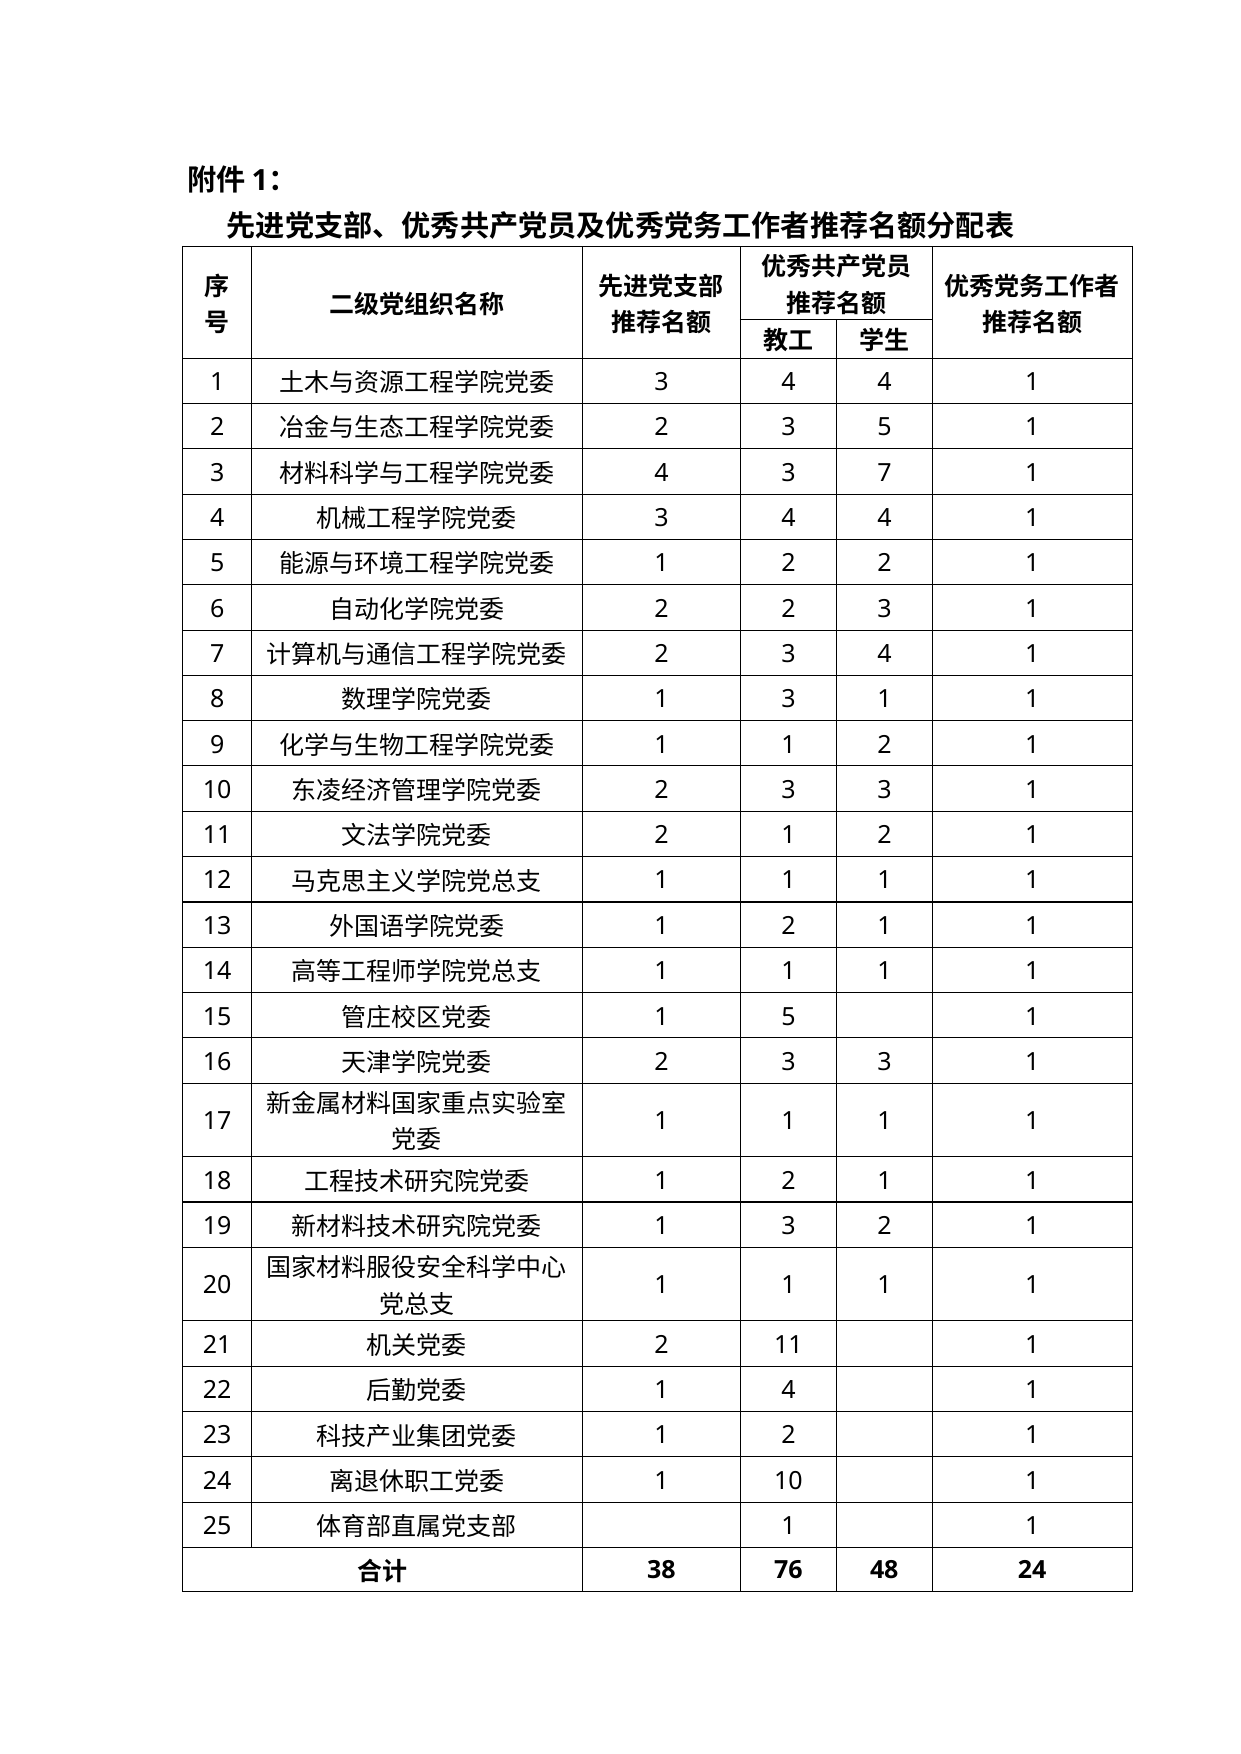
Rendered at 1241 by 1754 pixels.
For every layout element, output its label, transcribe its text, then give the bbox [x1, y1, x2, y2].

table_cell 2 [741, 585, 836, 629]
table_cell 2 [583, 1321, 740, 1366]
text 先进党支部、优秀共产党员及优秀党务工作者推荐名额分配表 [187, 200, 1053, 246]
table_cell 19 [183, 1203, 251, 1247]
table_cell [837, 993, 932, 1037]
table_cell 1 [837, 1084, 932, 1156]
table_cell 23 [183, 1412, 251, 1456]
table_cell 冶金与生态工程学院党委 [252, 404, 582, 448]
table_cell 1 [583, 1367, 740, 1411]
table_cell 1 [741, 1248, 836, 1320]
table_cell [837, 1321, 932, 1366]
table_cell 1 [583, 857, 740, 901]
table_cell 2 [583, 812, 740, 856]
table_cell 4 [741, 359, 836, 403]
table_cell 化学与生物工程学院党委 [252, 721, 582, 765]
table_cell 7 [183, 631, 251, 675]
table_cell 1 [933, 1367, 1132, 1411]
table_cell 1 [933, 903, 1132, 947]
table_cell 1 [933, 404, 1132, 448]
table_cell 1 [583, 1157, 740, 1201]
table_cell 2 [583, 404, 740, 448]
table_header 优秀党务工作者 推荐名额 [933, 247, 1132, 358]
table_cell 1 [933, 495, 1132, 539]
table_cell 3 [741, 631, 836, 675]
table_cell 20 [183, 1248, 251, 1320]
table_cell 1 [837, 1248, 932, 1320]
table_cell 13 [183, 903, 251, 947]
table_cell 11 [183, 812, 251, 856]
table_cell 1 [933, 1321, 1132, 1366]
table_cell 2 [741, 540, 836, 584]
table_cell 1 [837, 857, 932, 901]
table_cell 1 [933, 857, 1132, 901]
table_cell 1 [583, 1203, 740, 1247]
table_cell 1 [933, 721, 1132, 765]
table_cell 1 [933, 993, 1132, 1037]
table_cell 1 [741, 857, 836, 901]
table_cell 东凌经济管理学院党委 [252, 766, 582, 811]
table_cell 1 [741, 948, 836, 992]
table_cell 5 [741, 993, 836, 1037]
table_cell 天津学院党委 [252, 1038, 582, 1083]
table_cell 2 [741, 1157, 836, 1201]
table_cell 1 [741, 812, 836, 856]
table_header 二级党组织名称 [252, 247, 582, 358]
table_cell 1 [583, 1412, 740, 1456]
table_cell 1 [933, 449, 1132, 493]
table_cell 3 [741, 766, 836, 811]
table_cell [837, 1457, 932, 1502]
table_cell 机械工程学院党委 [252, 495, 582, 539]
table_cell 1 [933, 1503, 1132, 1547]
table_cell 2 [583, 766, 740, 811]
table_cell 1 [583, 1248, 740, 1320]
table_cell 2 [837, 1203, 932, 1247]
table_cell 76 [741, 1548, 836, 1591]
table_header 先进党支部 推荐名额 [583, 247, 740, 358]
table_cell 1 [933, 1038, 1132, 1083]
table_cell 1 [741, 721, 836, 765]
table_cell 2 [741, 903, 836, 947]
table_cell 计算机与通信工程学院党委 [252, 631, 582, 675]
table_cell 1 [583, 1084, 740, 1156]
table_cell 14 [183, 948, 251, 992]
table_header 优秀共产党员 推荐名额 [741, 247, 932, 319]
table_cell 2 [837, 721, 932, 765]
table_cell 16 [183, 1038, 251, 1083]
table_cell 外国语学院党委 [252, 903, 582, 947]
table_cell 3 [741, 404, 836, 448]
table_cell 3 [183, 449, 251, 493]
table_cell 1 [583, 903, 740, 947]
table_cell 文法学院党委 [252, 812, 582, 856]
table_header 序号 [183, 247, 251, 358]
table_cell 离退休职工党委 [252, 1457, 582, 1502]
table_cell 24 [183, 1457, 251, 1502]
table_cell 1 [583, 948, 740, 992]
table_cell [837, 1367, 932, 1411]
table_cell 合计 [183, 1548, 582, 1591]
text 附件1： [187, 150, 1053, 200]
table_cell 10 [183, 766, 251, 811]
table_cell 1 [583, 540, 740, 584]
table_cell 马克思主义学院党总支 [252, 857, 582, 901]
table_cell 教工 [741, 320, 836, 358]
table_cell 1 [741, 1503, 836, 1547]
table_cell 材料科学与工程学院党委 [252, 449, 582, 493]
table_cell 3 [741, 1038, 836, 1083]
table_cell 11 [741, 1321, 836, 1366]
table_cell 4 [583, 449, 740, 493]
table_cell 3 [741, 449, 836, 493]
table_cell 国家材料服役安全科学中心党总支 [252, 1248, 582, 1320]
table_cell 2 [583, 1038, 740, 1083]
table_cell 3 [741, 676, 836, 720]
table_cell 机关党委 [252, 1321, 582, 1366]
table_cell 10 [741, 1457, 836, 1502]
table_cell 2 [837, 812, 932, 856]
table_cell 1 [837, 1157, 932, 1201]
table_cell 6 [183, 585, 251, 629]
table_cell 5 [183, 540, 251, 584]
table_cell 3 [741, 1203, 836, 1247]
table_cell 1 [933, 1203, 1132, 1247]
table_cell 土木与资源工程学院党委 [252, 359, 582, 403]
table_cell 科技产业集团党委 [252, 1412, 582, 1456]
table_cell 2 [741, 1412, 836, 1456]
table_cell 2 [837, 540, 932, 584]
table_cell 1 [933, 359, 1132, 403]
table_cell 1 [933, 812, 1132, 856]
table_cell 1 [583, 1457, 740, 1502]
table_cell 5 [837, 404, 932, 448]
table_cell 新材料技术研究院党委 [252, 1203, 582, 1247]
table_cell 工程技术研究院党委 [252, 1157, 582, 1201]
table_cell 1 [933, 540, 1132, 584]
table_cell 管庄校区党委 [252, 993, 582, 1037]
table_cell 高等工程师学院党总支 [252, 948, 582, 992]
table_cell 1 [583, 993, 740, 1037]
table_cell 3 [837, 766, 932, 811]
table_cell 2 [183, 404, 251, 448]
table_cell 3 [583, 495, 740, 539]
table_cell 3 [837, 1038, 932, 1083]
table_cell 1 [933, 1157, 1132, 1201]
table_cell 1 [741, 1084, 836, 1156]
table_cell 1 [933, 948, 1132, 992]
table_cell 1 [583, 676, 740, 720]
table_cell 学生 [837, 320, 932, 358]
table_cell 1 [933, 766, 1132, 811]
table_cell 25 [183, 1503, 251, 1547]
table_cell 7 [837, 449, 932, 493]
table_cell 1 [837, 948, 932, 992]
table_cell 22 [183, 1367, 251, 1411]
table_cell 1 [933, 676, 1132, 720]
table_cell 17 [183, 1084, 251, 1156]
table_cell 21 [183, 1321, 251, 1366]
table_cell 24 [933, 1548, 1132, 1591]
table_cell 能源与环境工程学院党委 [252, 540, 582, 584]
table_cell 4 [837, 631, 932, 675]
table_cell 3 [837, 585, 932, 629]
table_cell 新金属材料国家重点实验室党委 [252, 1084, 582, 1156]
table_cell 4 [741, 1367, 836, 1411]
table_cell 8 [183, 676, 251, 720]
table_cell 1 [933, 1412, 1132, 1456]
table_cell 1 [933, 1084, 1132, 1156]
table_cell 4 [837, 359, 932, 403]
table_cell 1 [933, 585, 1132, 629]
table_cell [583, 1503, 740, 1547]
table_cell 4 [837, 495, 932, 539]
table_cell 1 [583, 721, 740, 765]
table_cell 后勤党委 [252, 1367, 582, 1411]
table_cell 数理学院党委 [252, 676, 582, 720]
table_cell 自动化学院党委 [252, 585, 582, 629]
table_cell 1 [837, 676, 932, 720]
table_cell 2 [583, 585, 740, 629]
table_cell [837, 1503, 932, 1547]
table_cell 1 [933, 1248, 1132, 1320]
table_cell 3 [583, 359, 740, 403]
table_cell 2 [583, 631, 740, 675]
table_cell 18 [183, 1157, 251, 1201]
table_cell 48 [837, 1548, 932, 1591]
table_cell 9 [183, 721, 251, 765]
table_cell 4 [183, 495, 251, 539]
table_cell 1 [933, 631, 1132, 675]
table_cell 12 [183, 857, 251, 901]
table_cell 38 [583, 1548, 740, 1591]
table_cell 4 [741, 495, 836, 539]
table_cell 体育部直属党支部 [252, 1503, 582, 1547]
table_cell 1 [933, 1457, 1132, 1502]
table_cell 1 [837, 903, 932, 947]
table_cell 15 [183, 993, 251, 1037]
table_cell 1 [183, 359, 251, 403]
table_cell [837, 1412, 932, 1456]
